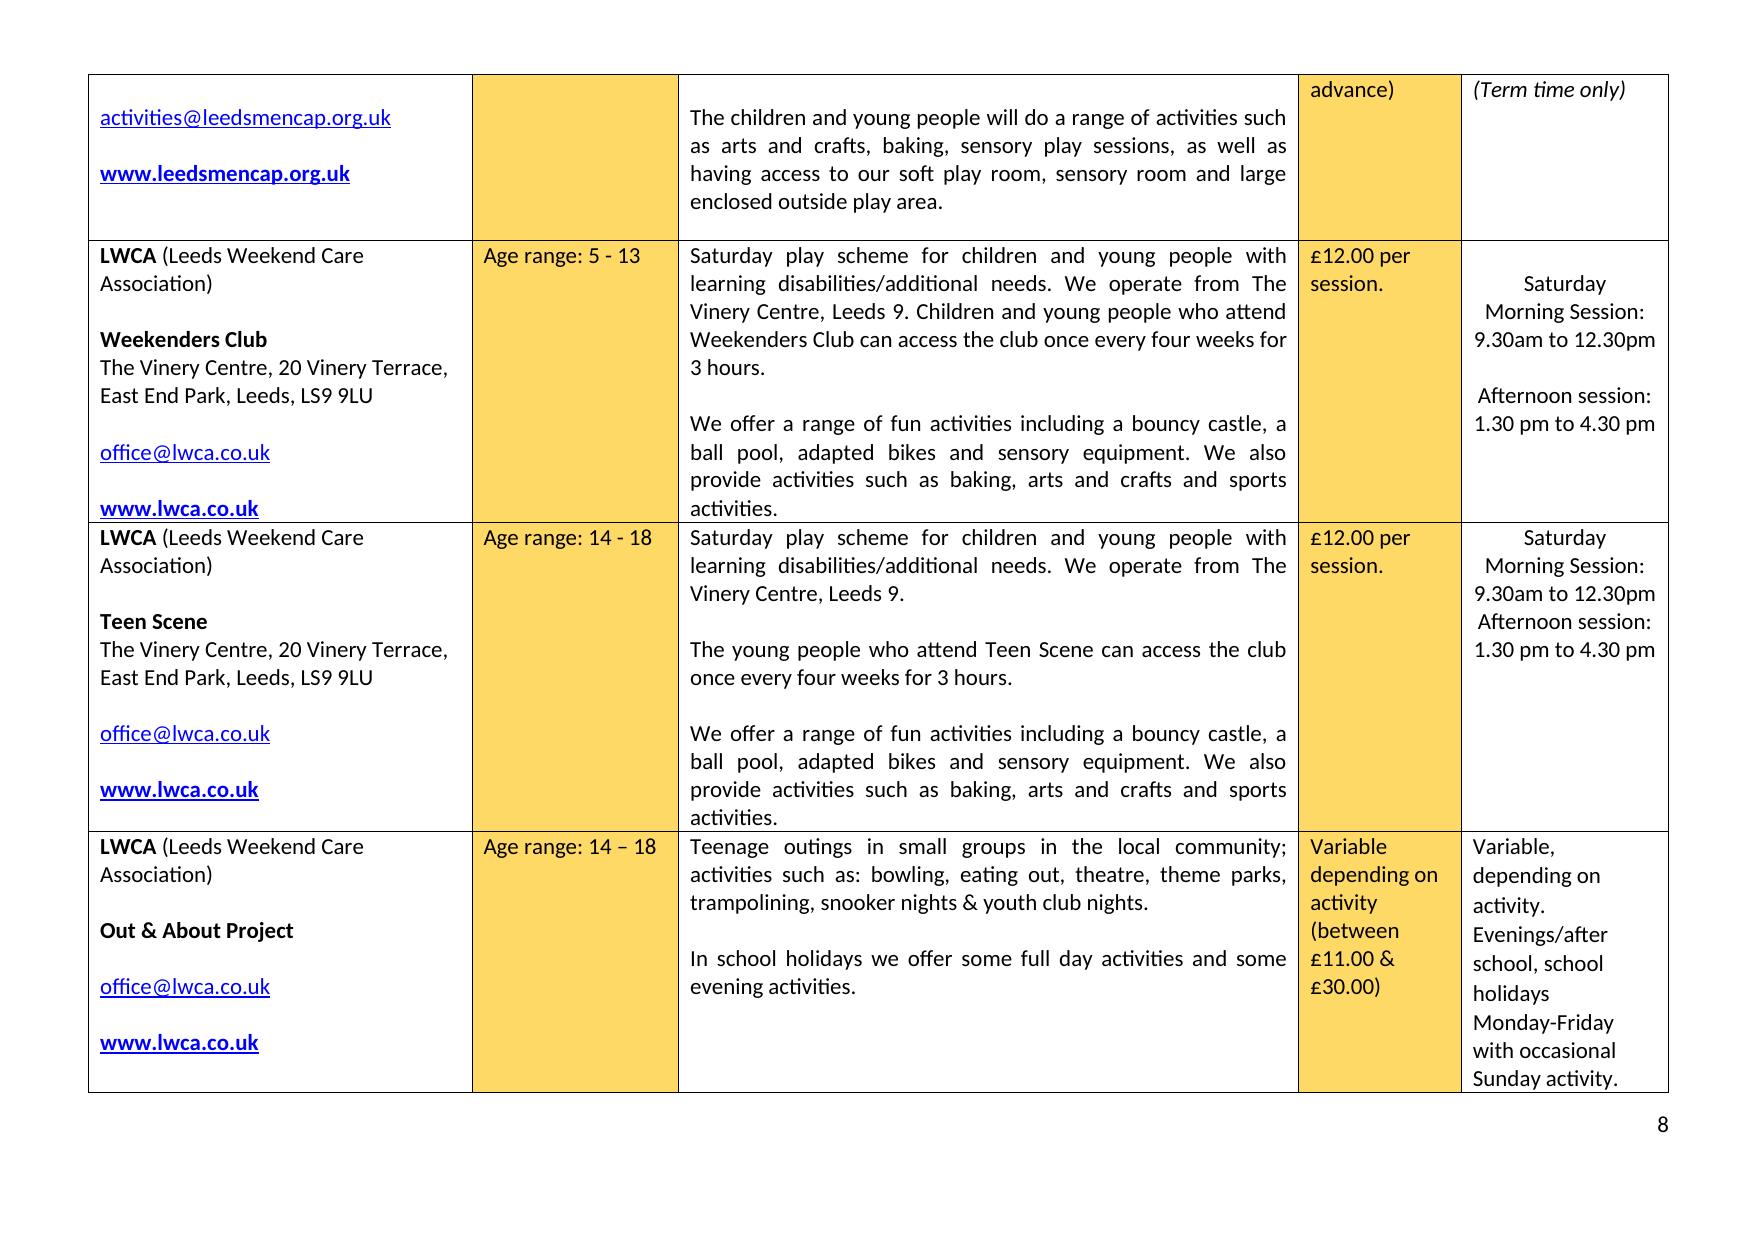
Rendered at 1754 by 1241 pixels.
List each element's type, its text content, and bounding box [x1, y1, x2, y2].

table_cell LWCA (Leeds Weekend Care Association) Teen Scene The Vinery Centre, 20 Vinery Terrace, East End Park, Leeds, LS9 9LU office@lwca.co.uk www.lwca.co.uk [89, 523, 472, 831]
table_cell LWCA (Leeds Weekend Care Association) Weekenders Club The Vinery Centre, 20 Vinery Terrace, East End Park, Leeds, LS9 9LU office@lwca.co.uk www.lwca.co.uk [89, 241, 472, 522]
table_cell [1462, 75, 1668, 240]
table_cell £12.00 per session. [1299, 523, 1461, 831]
table_cell Variable depending on activity (between £11.00 & £30.00) [1299, 832, 1461, 1092]
table_cell Teenage outings in small groups in the local community; activities such as: bowling, eating out, theatre, theme parks, trampolining, snooker nights & youth club nights. In school holidays we offer some full day activities and some evening activities. [679, 832, 1298, 1092]
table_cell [1299, 75, 1461, 240]
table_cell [473, 75, 678, 240]
table_cell Age range: 14 - 18 [473, 523, 678, 831]
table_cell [679, 75, 1298, 240]
table_cell Saturday Morning Session: 9.30am to 12.30pm Afternoon session: 1.30 pm to 4.30 pm [1462, 241, 1668, 522]
table_cell Saturday play scheme for children and young people with learning disabilities/additional needs. We operate from The Vinery Centre, Leeds 9. Children and young people who attend Weekenders Club can access the club once every four weeks for 3 hours. We offer a range of fun activities including a bouncy castle, a ball pool, adapted bikes and sensory equipment. We also provide activities such as baking, arts and crafts and sports activities. [679, 241, 1298, 522]
table_cell Variable, depending on activity. Evenings/after school, school holidays Monday-Friday with occasional Sunday activity. [1462, 832, 1668, 1092]
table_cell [89, 75, 472, 240]
table_cell £12.00 per session. [1299, 241, 1461, 522]
table_cell Age range: 5 - 13 [473, 241, 678, 522]
table_cell Saturday play scheme for children and young people with learning disabilities/additional needs. We operate from The Vinery Centre, Leeds 9. The young people who attend Teen Scene can access the club once every four weeks for 3 hours. We offer a range of fun activities including a bouncy castle, a ball pool, adapted bikes and sensory equipment. We also provide activities such as baking, arts and crafts and sports activities. [679, 523, 1298, 831]
table_cell Saturday Morning Session: 9.30am to 12.30pm Afternoon session: 1.30 pm to 4.30 pm [1462, 523, 1668, 831]
table_cell Age range: 14 – 18 [473, 832, 678, 1092]
table_cell LWCA (Leeds Weekend Care Association) Out & About Project office@lwca.co.uk www.lwca.co.uk [89, 832, 472, 1092]
